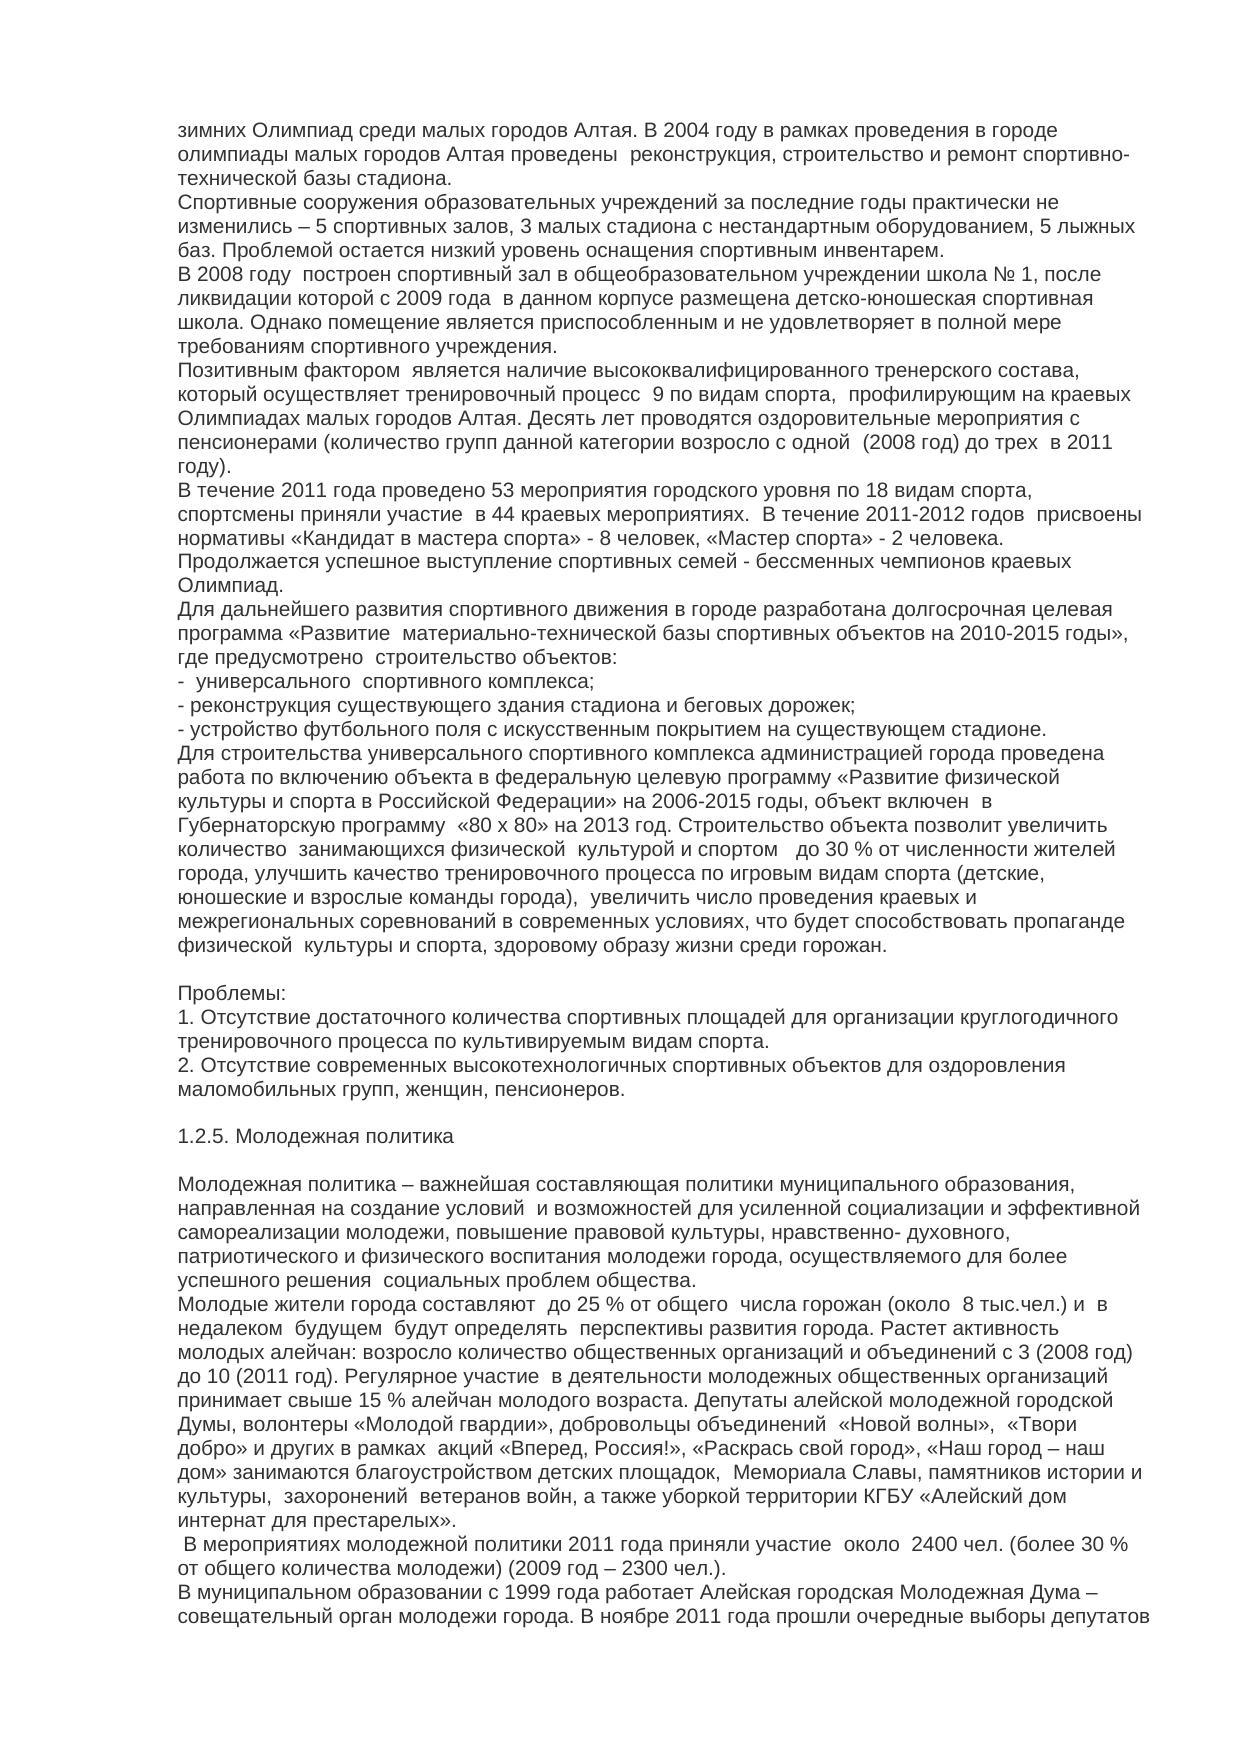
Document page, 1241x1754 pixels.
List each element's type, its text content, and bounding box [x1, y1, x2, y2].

text - реконструкция существующего здания стадиона и беговых дорожек; [177, 693, 1152, 717]
text Молодые жители города составляют до 25 % от общего числа горожан (около 8 тыс.чел.) и в недалеком будущем будут определять перспективы развития города. Растет активность молодых алейчан: возросло количество общественных организаций и объединений с 3 (2008 год) до 10 (2011 год). Регулярное участие в деятельности молодежных общественных организаций принимает свыше 15 % алейчан молодого возраста. Депутаты алейской молодежной городской Думы, волонтеры «Молодой гвардии», добровольцы объединений «Новой волны», «Твори добро» и других в рамках акций «Вперед, Россия!», «Раскрась свой город», «Наш город – наш дом» занимаются благоустройством детских площадок, Мемориала Славы, памятников истории и культуры, захоронений ветеранов войн, а также уборкой территории КГБУ «Алейский дом интернат для престарелых». [177, 1292, 1152, 1532]
text - универсального спортивного комплекса; [177, 669, 1152, 693]
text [177, 118, 1152, 190]
text В мероприятиях молодежной политики 2011 года приняли участие около 2400 чел. (более 30 % от общего количества молодежи) (2009 год – 2300 чел.). [177, 1532, 1152, 1579]
text Для строительства универсального спортивного комплекса администрацией города проведена работа по включению объекта в федеральную целевую программу «Развитие физической культуры и спорта в Российской Федерации» на 2006-2015 годы, объект включен в Губернаторскую программу «80 х 80» на 2013 год. Строительство объекта позволит увеличить количество занимающихся физической культурой и спортом до 30 % от численности жителей города, улучшить качество тренировочного процесса по игровым видам спорта (детские, юношеские и взрослые команды города), увеличить число проведения краевых и межрегиональных соревнований в современных условиях, что будет способствовать пропаганде физической культуры и спорта, здоровому образу жизни среди горожан. [177, 741, 1152, 957]
text Спортивные сооружения образовательных учреждений за последние годы практически не изменились – 5 спортивных залов, 3 малых стадиона с нестандартным оборудованием, 5 лыжных баз. Проблемой остается низкий уровень оснащения спортивным инвентарем. [177, 190, 1152, 262]
text Молодежная политика – важнейшая составляющая политики муниципального образования, направленная на создание условий и возможностей для усиленной социализации и эффективной самореализации молодежи, повышение правовой культуры, нравственно- духовного, патриотического и физического воспитания молодежи города, осуществляемого для более успешного решения социальных проблем общества. [177, 1172, 1152, 1292]
text 1.2.5. Молодежная политика [177, 1124, 1152, 1148]
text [177, 1579, 1152, 1627]
text В 2008 году построен спортивный зал в общеобразовательном учреждении школа № 1, после ликвидации которой с 2009 года в данном корпусе размещена детско-юношеская спортивная школа. Однако помещение является приспособленным и не удовлетворяет в полной мере требованиям спортивного учреждения. [177, 262, 1152, 358]
text В течение 2011 года проведено 53 мероприятия городского уровня по 18 видам спорта, спортсмены приняли участие в 44 краевых мероприятиях. В течение 2011-2012 годов присвоены нормативы «Кандидат в мастера спорта» - 8 человек, «Мастер спорта» - 2 человека. Продолжается успешное выступление спортивных семей - бессменных чемпионов краевых Олимпиад. [177, 477, 1152, 597]
text - устройство футбольного поля с искусственным покрытием на существующем стадионе. [177, 717, 1152, 741]
text Позитивным фактором является наличие высококвалифицированного тренерского состава, который осуществляет тренировочный процесс 9 по видам спорта, профилирующим на краевых Олимпиадах малых городов Алтая. Десять лет проводятся оздоровительные мероприятия с пенсионерами (количество групп данной категории возросло с одной (2008 год) до трех в 2011 году). [177, 358, 1152, 477]
text Для дальнейшего развития спортивного движения в городе разработана долгосрочная целевая программа «Развитие материально-технической базы спортивных объектов на 2010-2015 годы», где предусмотрено строительство объектов: [177, 597, 1152, 669]
text 1. Отсутствие достаточного количества спортивных площадей для организации круглогодичного тренировочного процесса по культивируемым видам спорта. [177, 1004, 1152, 1052]
text 2. Отсутствие современных высокотехнологичных спортивных объектов для оздоровления маломобильных групп, женщин, пенсионеров. [177, 1052, 1152, 1100]
text Проблемы: [177, 981, 1152, 1004]
